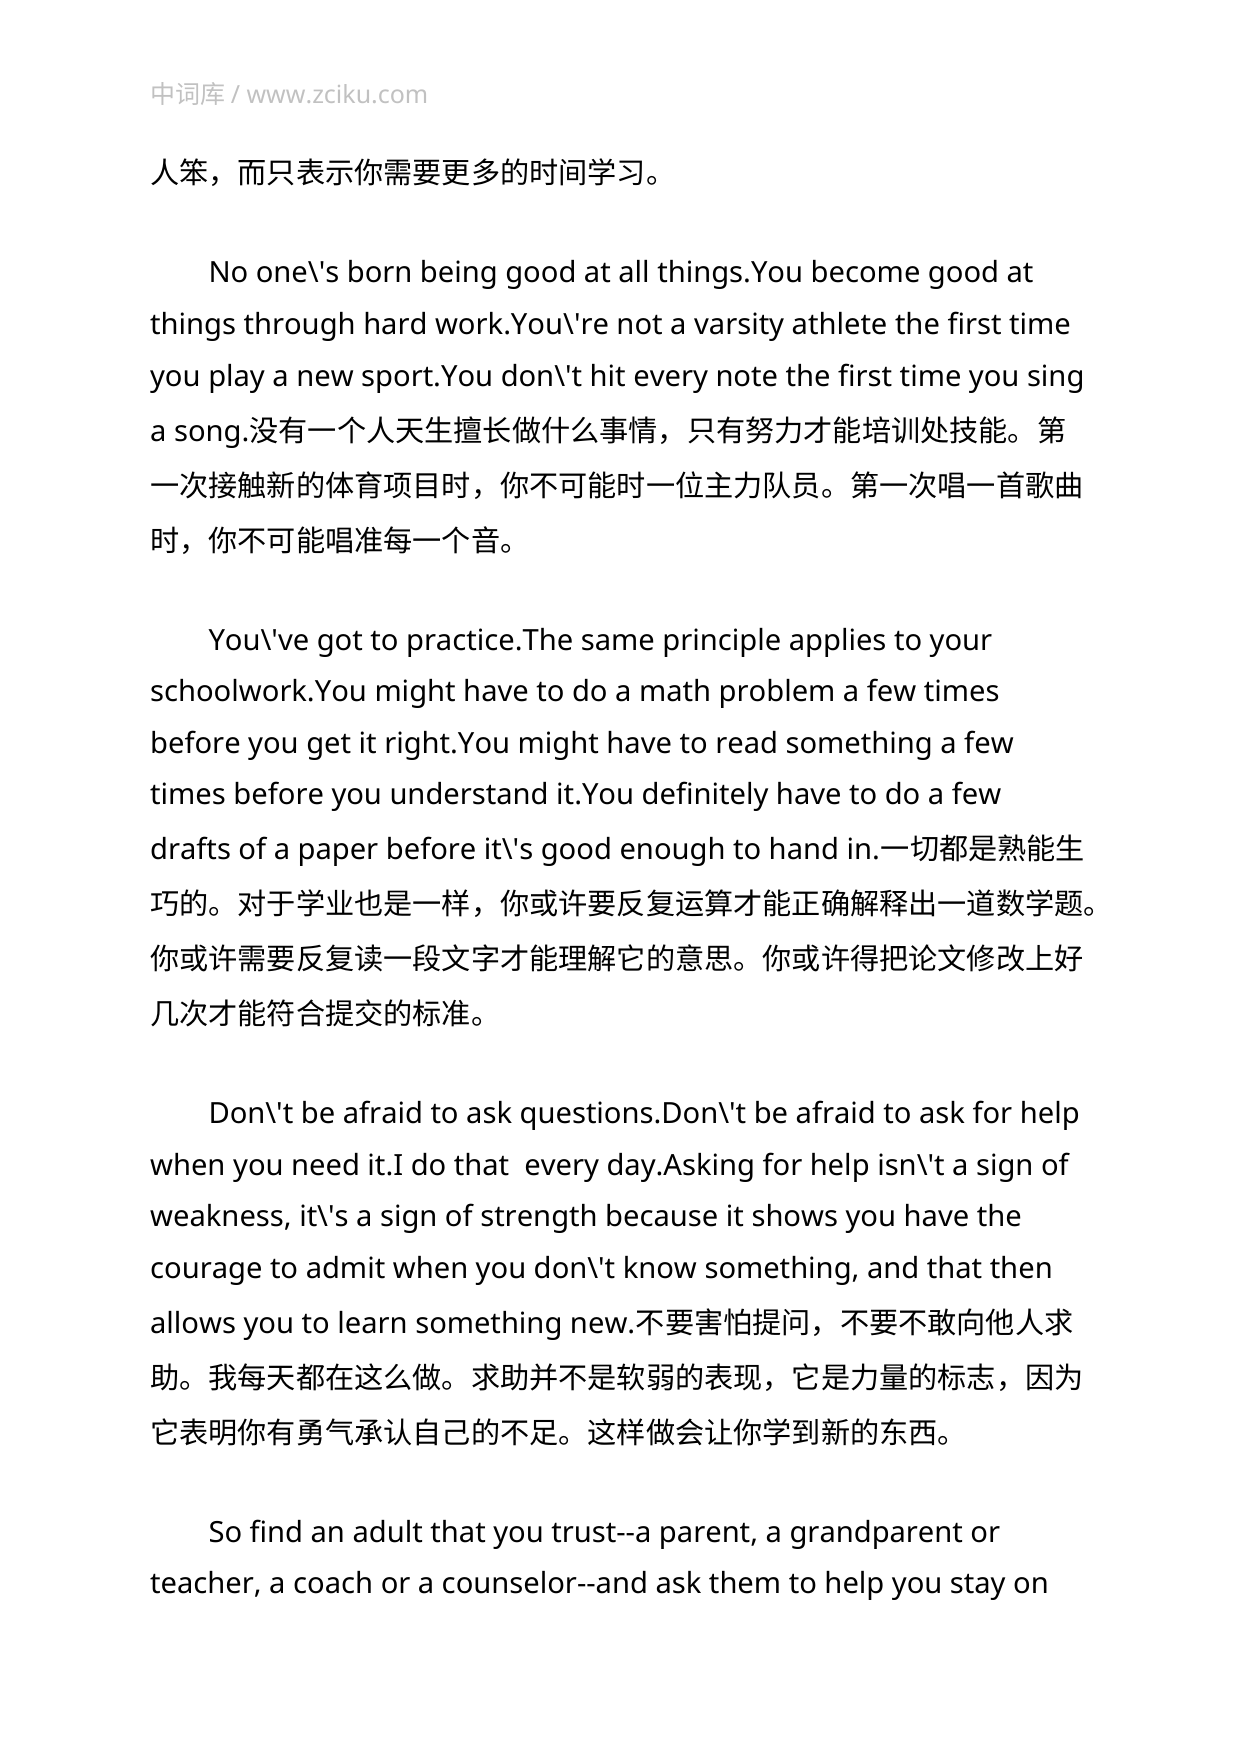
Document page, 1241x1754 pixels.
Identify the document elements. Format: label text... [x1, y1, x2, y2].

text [150, 150, 1090, 192]
text No one\'s born being good at all things.You become good at things through hard work.You\'re not a varsity athlete the first time you play a new sport.You don\'t hit every note the first time you sing a song.没有一个人天生擅长做什么事情，只有努力才能培训处技能。第一次接触新的体育项目时，你不可能时一位主力队员。第一次唱一首歌曲时，你不可能唱准每一个音。 [150, 252, 1090, 559]
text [150, 1511, 1090, 1602]
text You\'ve got to practice.The same principle applies to your schoolwork.You might have to do a math problem a few times before you get it right.You might have to read something a few times before you understand it.You definitely have to do a few drafts of a paper before it\'s good enough to hand in.一切都是熟能生巧的。对于学业也是一样，你或许要反复运算才能正确解释出一道数学题。你或许需要反复读一段文字才能理解它的意思。你或许得把论文修改上好几次才能符合提交的标准。 [150, 619, 1090, 1033]
text Don\'t be afraid to ask questions.Don\'t be afraid to ask for help when you need it.I do that every day.Asking for help isn\'t a sign of weakness, it\'s a sign of strength because it shows you have the courage to admit when you don\'t know something, and that then allows you to learn something new.不要害怕提问，不要不敢向他人求助。我每天都在这么做。求助并不是软弱的表现，它是力量的标志，因为它表明你有勇气承认自己的不足。这样做会让你学到新的东西。 [150, 1092, 1090, 1452]
